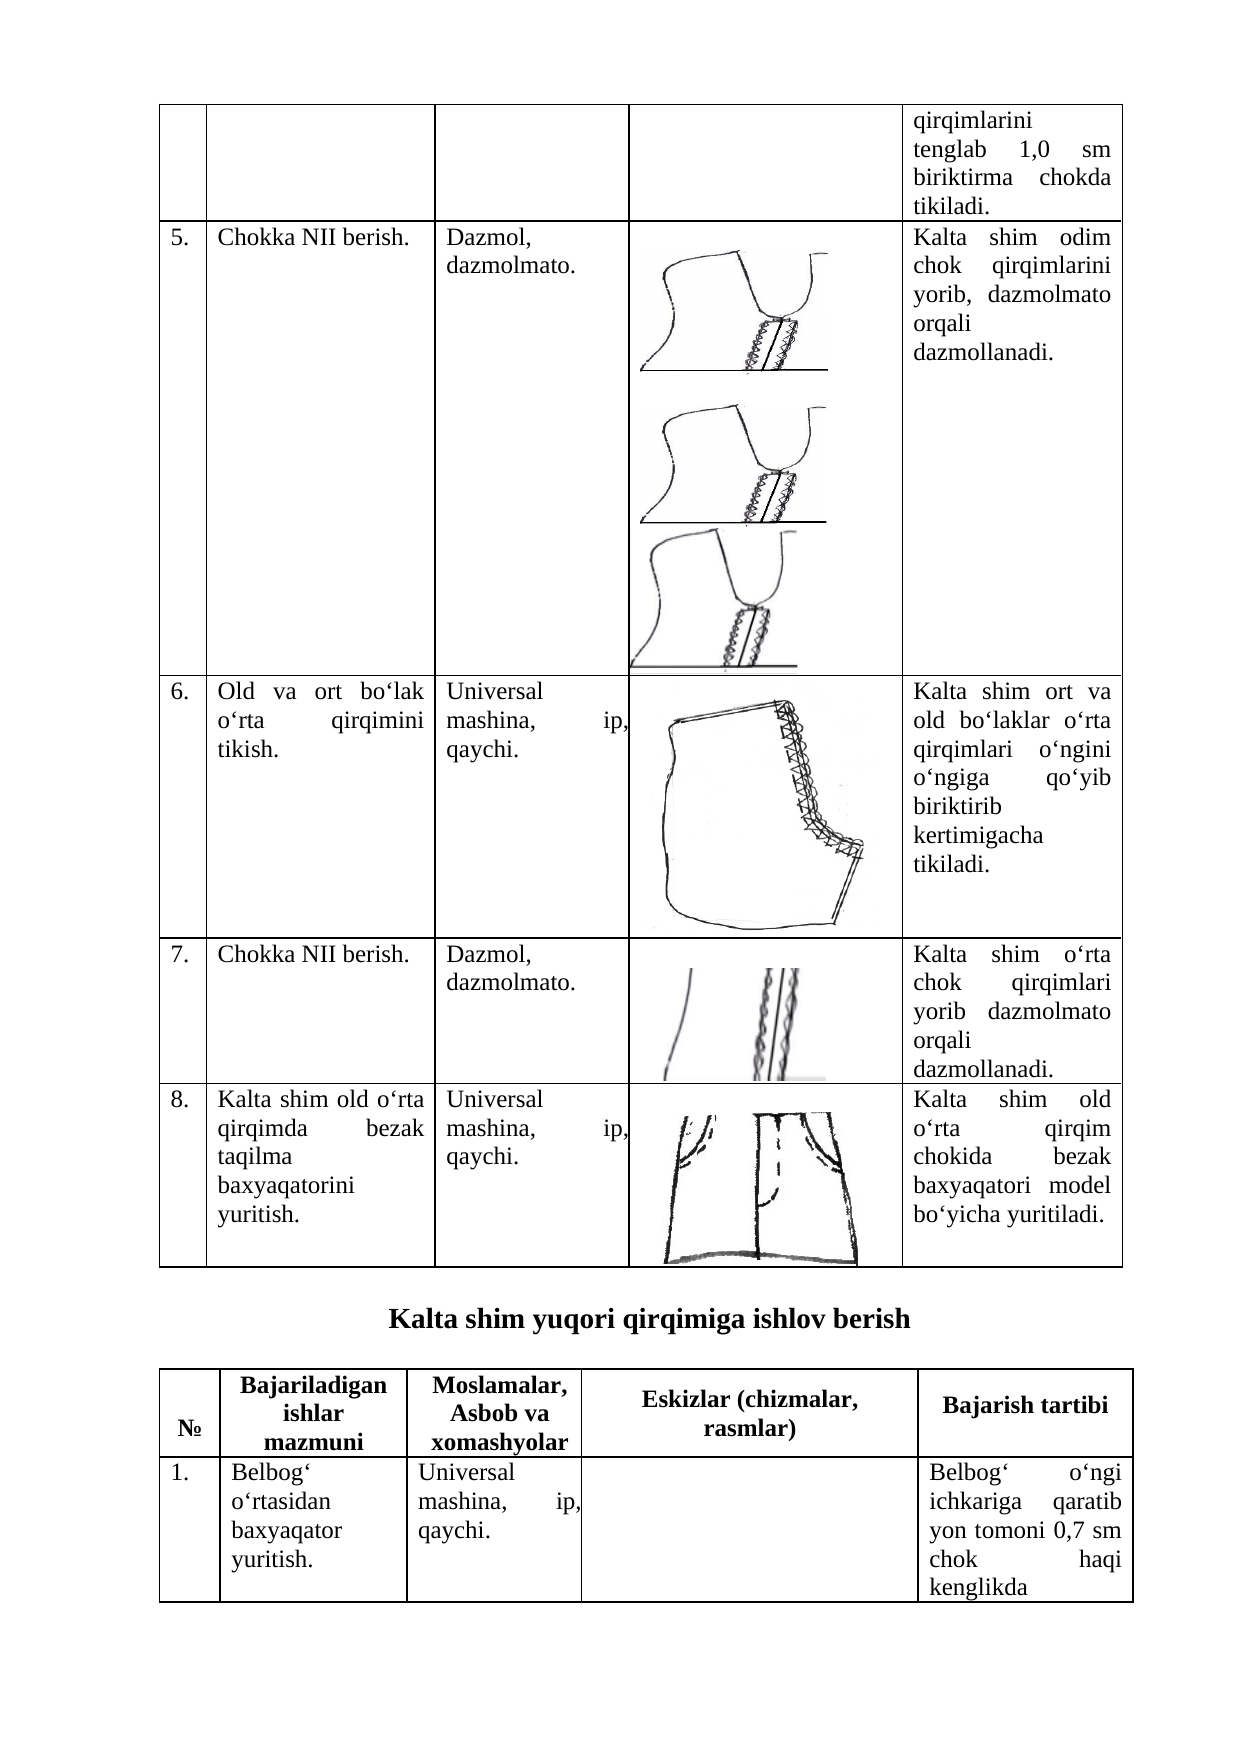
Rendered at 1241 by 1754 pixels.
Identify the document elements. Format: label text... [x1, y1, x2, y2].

table_cell 7. [160, 939, 206, 1082]
table_cell Dazmol, dazmolmato. [436, 222, 628, 675]
table_cell Dazmol, dazmolmato. [436, 939, 628, 1082]
table_cell [879, 676, 902, 937]
table_cell [630, 939, 902, 1082]
table_cell 8. [160, 1084, 206, 1266]
table_cell [630, 105, 902, 220]
table_header Bajariladigan ishlar mazmuni [221, 1370, 406, 1456]
table_cell Universal mashina, ip, qaychi. [436, 1084, 628, 1266]
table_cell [221, 1458, 406, 1601]
table_header Eskizlar (chizmalar, rasmlar) [582, 1370, 917, 1456]
table_header Bajarish tartibi [919, 1370, 1132, 1456]
table_cell 1. [160, 1458, 219, 1601]
table_cell [582, 1458, 917, 1601]
table_header Moslamalar, Asbob va xomashyolar [408, 1370, 581, 1456]
table_header № [160, 1370, 219, 1456]
table_cell 4. [160, 105, 206, 220]
table_cell [630, 676, 642, 937]
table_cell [436, 105, 628, 220]
table_cell Kalta shim ort va old bo‘laklar o‘rta qirqimlari o‘ngini o‘ngiga qo‘yib biriktirib kertimigacha tikiladi. [903, 675, 1122, 937]
table_cell Old va ort bo‘lak o‘rta qirqimini tikish. [207, 676, 434, 937]
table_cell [903, 105, 1122, 220]
table_cell [630, 222, 902, 675]
table_cell [630, 1084, 902, 1266]
table_cell Kalta shim old o‘rta qirqimda bezak taqilma baxyaqatorini yuritish. [207, 1084, 434, 1266]
table_cell Chokka NII berish. [207, 939, 434, 1082]
table_cell Kalta shim old o‘rta qirqim chokida bezak baxyaqatori model bo‘yicha yuritiladi. [903, 1083, 1122, 1266]
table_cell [207, 105, 434, 220]
table_cell Universal mashina, ip, qaychi. [436, 676, 628, 937]
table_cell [919, 1458, 1132, 1601]
table_cell Chokka NII berish. [207, 222, 434, 675]
table_cell Kalta shim odim chok qirqimlarini yorib, dazmolmato orqali dazmollanadi. [903, 220, 1122, 675]
table_cell 6. [160, 676, 206, 937]
text Kalta shim yuqori qirqimiga ishlov berish [148, 1301, 1152, 1334]
table_cell Kalta shim o‘rta chok qirqimlari yorib dazmolmato orqali dazmollanadi. [903, 937, 1122, 1082]
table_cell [408, 1458, 581, 1601]
table_cell 5. [160, 222, 206, 675]
